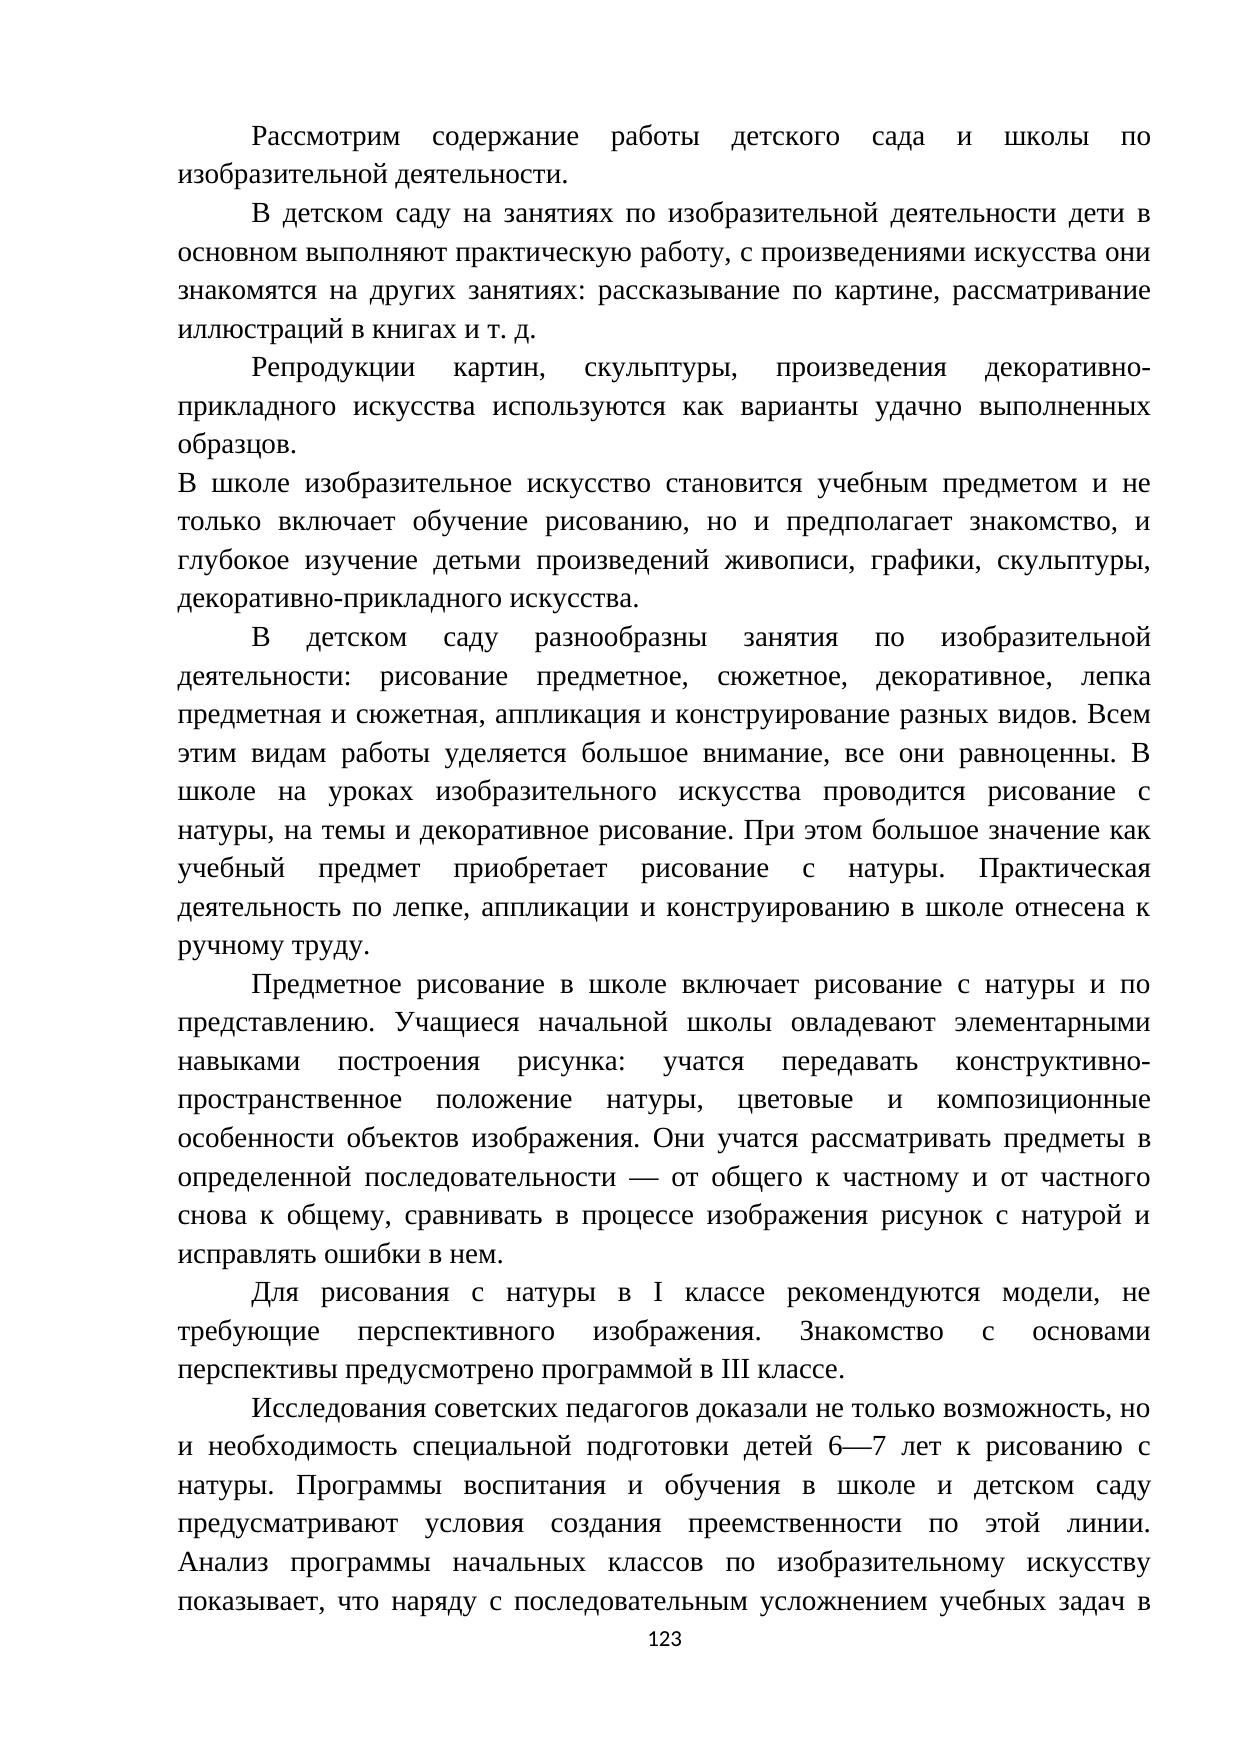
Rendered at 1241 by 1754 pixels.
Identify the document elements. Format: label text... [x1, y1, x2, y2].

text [177, 1390, 1152, 1616]
text Для рисования с натуры в I классе рекомендуются модели, не требующие перспективного изображения. Знакомство с основами перспективы предусмотрено программой в III классе. [177, 1274, 1152, 1385]
text Предметное рисование в школе включает рисование с натуры и по представлению. Учащиеся начальной школы овладевают элементарными навыками построения рисунка: учатся передавать конструктивно-пространственное положение натуры, цветовые и композиционные особенности объектов изображения. Они учатся рассматривать предметы в определенной последовательности — от общего к частному и от частного снова к общему, сравнивать в процессе изображения рисунок с натурой и исправлять ошибки в нем. [177, 966, 1152, 1269]
text В детском саду на занятиях по изобразительной деятельности дети в основном выполняют практическую работу, с произведениями искусства они знакомятся на других занятиях: рассказывание по картине, рассматривание иллюстраций в книгах и т. д. [177, 195, 1152, 344]
text Репродукции картин, скульптуры, произведения декоративно-прикладного искусства используются как варианты удачно выполненных образцов. В школе изобразительное искусство становится учебным предметом и не только включает обучение рисованию, но и предполагает знакомство, и глубокое изучение детьми произведений живописи, графики, скульптуры, декоративно-прикладного искусства. [177, 349, 1152, 614]
text Рассмотрим содержание работы детского сада и школы по изобразительной деятельности. [177, 118, 1152, 190]
text В детском саду разнообразны занятия по изобразительной деятельности: рисование предметное, сюжетное, декоративное, лепка предметная и сюжетная, аппликация и конструирование разных видов. Всем этим видам работы уделяется большое внимание, все они равноценны. В школе на уроках изобразительного искусства проводится рисование с натуры, на темы и декоративное рисование. При этом большое значение как учебный предмет приобретает рисование с натуры. Практическая деятельность по лепке, аппликации и конструированию в школе отнесена к ручному труду. [177, 619, 1152, 961]
